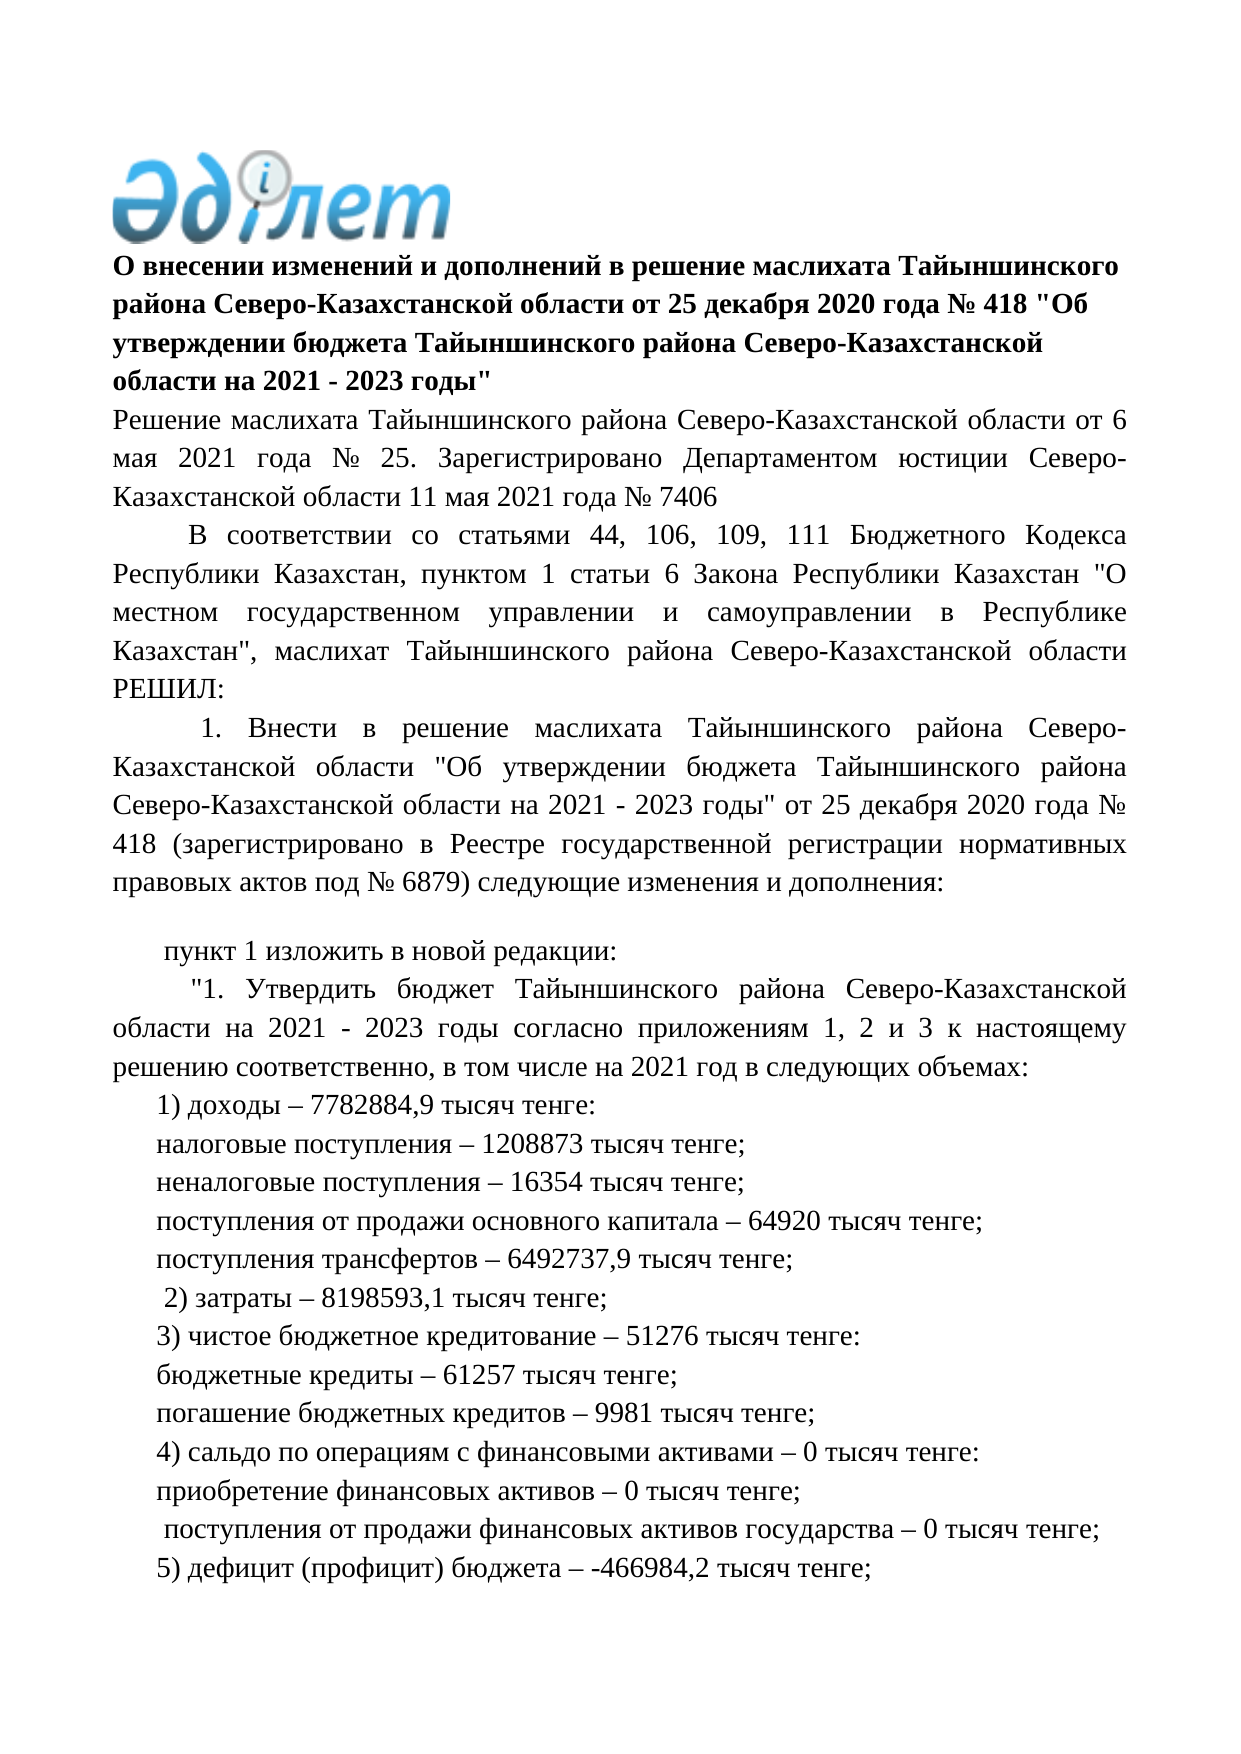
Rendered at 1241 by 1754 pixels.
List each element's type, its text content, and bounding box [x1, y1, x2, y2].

text налоговые поступления – 1208873 тысяч тенге; [112, 1126, 1128, 1159]
text 1. Внести в решение маслихата Тайыншинского района Северо-Казахстанской области "Об утверждении бюджета Тайыншинского района Северо-Казахстанской области на 2021 - 2023 годы" от 25 декабря 2020 года № 418 (зарегистрировано в Реестре государственной регистрации нормативных правовых актов под № 6879) следующие изменения и дополнения: [112, 710, 1128, 898]
text "1. Утвердить бюджет Тайыншинского района Северо-Казахстанской области на 2021 - 2023 годы согласно приложениям 1, 2 и 3 к настоящему решению соответственно, в том числе на 2021 год в следующих объемах: [112, 972, 1128, 1082]
text поступления трансфертов – 6492737,9 тысяч тенге; [112, 1241, 1128, 1275]
picture [112, 150, 451, 244]
text 1) доходы – 7782884,9 тысяч тенге: [112, 1087, 1128, 1121]
text бюджетные кредиты – 61257 тысяч тенге; [112, 1357, 1128, 1391]
text 4) сальдо по операциям с финансовыми активами – 0 тысяч тенге: [112, 1434, 1128, 1468]
text О внесении изменений и дополнений в решение маслихата Тайыншинского района Северо-Казахстанской области от 25 декабря 2020 года № 418 "Об утверждении бюджета Тайыншинского района Северо-Казахстанской области на 2021 - 2023 годы" [112, 248, 1128, 397]
text приобретение финансовых активов – 0 тысяч тенге; [112, 1473, 1128, 1506]
text пункт 1 изложить в новой редакции: [112, 933, 1128, 967]
text 5) дефицит (профицит) бюджета – -466984,2 тысяч тенге; [112, 1550, 1128, 1583]
text Решение маслихата Тайыншинского района Северо-Казахстанской области от 6 мая 2021 года № 25. Зарегистрировано Департаментом юстиции Северо-Казахстанской области 11 мая 2021 года № 7406 [112, 402, 1128, 512]
text поступления от продажи основного капитала – 64920 тысяч тенге; [112, 1203, 1128, 1236]
text В соответствии со статьями 44, 106, 109, 111 Бюджетного Кодекса Республики Казахстан, пунктом 1 статьи 6 Закона Республики Казахстан "О местном государственном управлении и самоуправлении в Республике Казахстан", маслихат Тайыншинского района Северо-Казахстанской области РЕШИЛ: [112, 517, 1128, 705]
text поступления от продажи финансовых активов государства – 0 тысяч тенге; [112, 1511, 1128, 1545]
text неналоговые поступления – 16354 тысяч тенге; [112, 1164, 1128, 1198]
text 2) затраты – 8198593,1 тысяч тенге; [112, 1280, 1128, 1313]
text погашение бюджетных кредитов – 9981 тысяч тенге; [112, 1396, 1128, 1429]
text 3) чистое бюджетное кредитование – 51276 тысяч тенге: [112, 1318, 1128, 1352]
